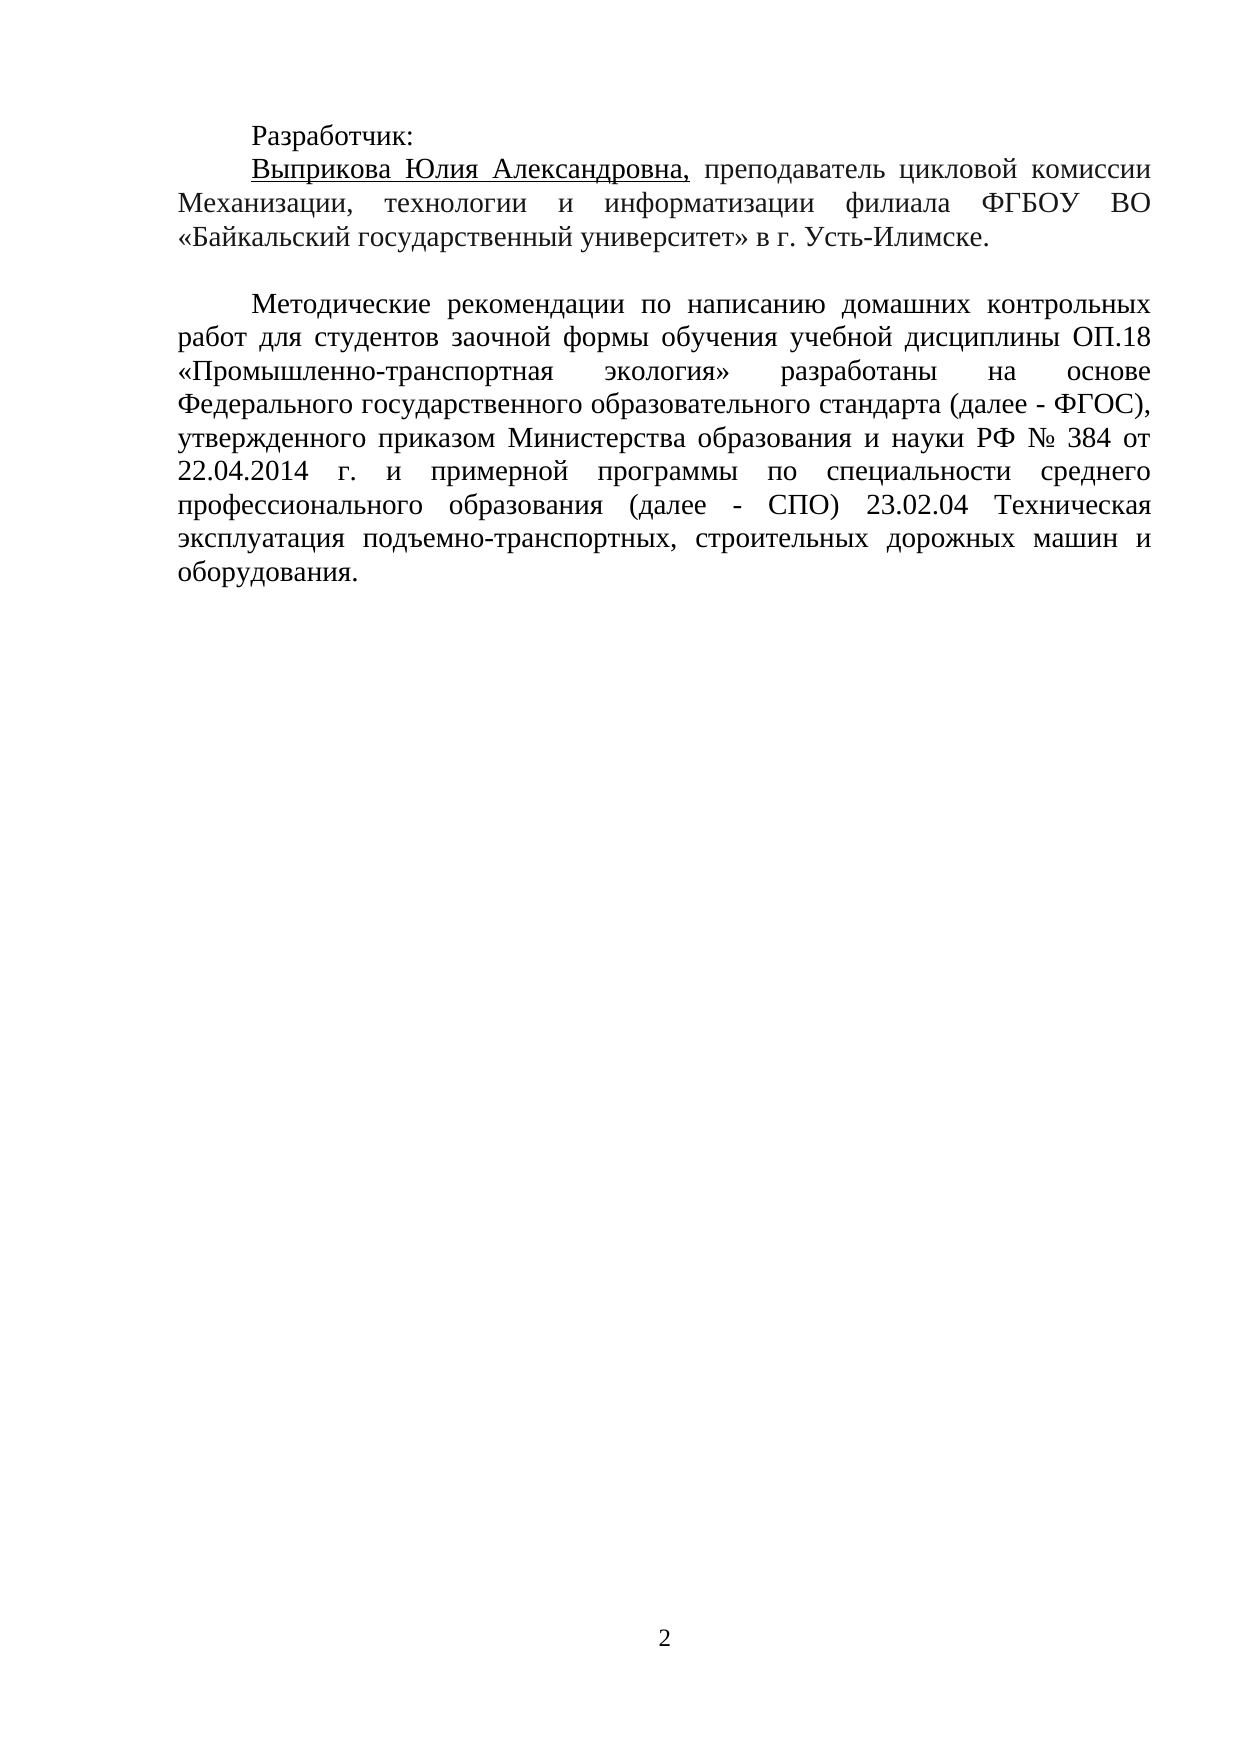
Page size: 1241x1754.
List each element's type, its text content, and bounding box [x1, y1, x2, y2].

text Разработчик: [177, 118, 1152, 152]
text Выприкова Юлия Александровна, преподаватель цикловой комиссии Механизации, технологии и информатизации филиала ФГБОУ ВО «Байкальский государственный университет» в г. Усть-Илимске. [177, 152, 1152, 252]
text Методические рекомендации по написанию домашних контрольных работ для студентов заочной формы обучения учебной дисциплины ОП.18 «Промышленно-транспортная экология» разработаны на основе Федерального государственного образовательного стандарта (далее - ФГОС), утвержденного приказом Министерства образования и науки РФ № 384 от 22.04.2014 г. и примерной программы по специальности среднего профессионального образования (далее - СПО) 23.02.04 Техническая эксплуатация подъемно-транспортных, строительных дорожных машин и оборудования. [177, 286, 1152, 588]
